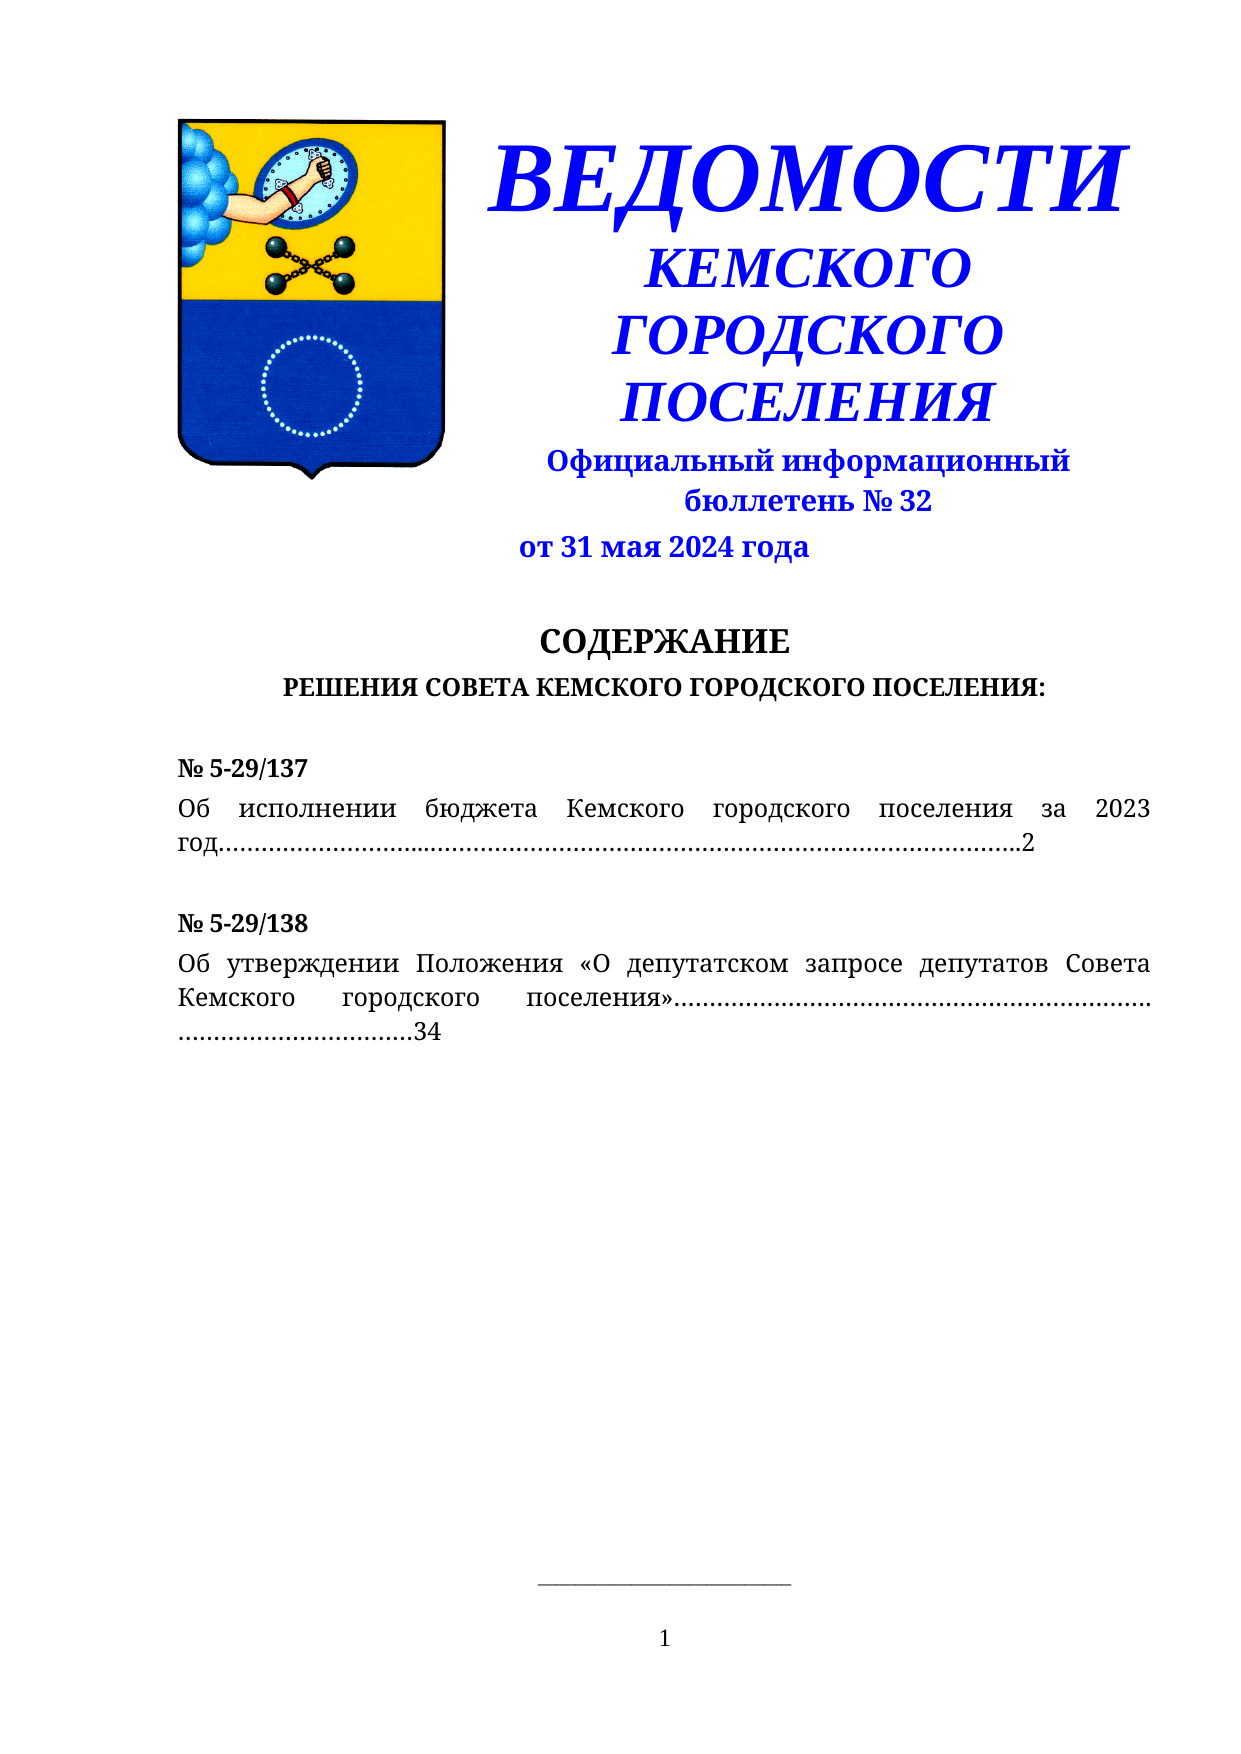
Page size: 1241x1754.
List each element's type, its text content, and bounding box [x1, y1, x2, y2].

table_header № 5-29/137 Об исполнении бюджета Кемского городского поселения за 2023 год………………………...………………………………………………………………………..2 № 5-29/138 Об утверждении Положения «О депутатском запросе депутатов Совета Кемского городского поселения»………………………………………………………….……………………………34 [166, 750, 1163, 1538]
text от 31 мая 2024 года [177, 526, 1152, 566]
text Официальный информационный бюллетень № 32 [177, 441, 1152, 520]
text СОДЕРЖАНИЕ [177, 618, 1152, 663]
text ВЕДОМОСТИ КЕМСКОГО ГОРОДСКОГО ПОСЕЛЕНИЯ [446, 118, 1152, 434]
text РЕШЕНИЯ СОВЕТА КЕМСКОГО ГОРОДСКОГО ПОСЕЛЕНИЯ: [177, 670, 1152, 704]
text ___________________________ [177, 1566, 1152, 1587]
